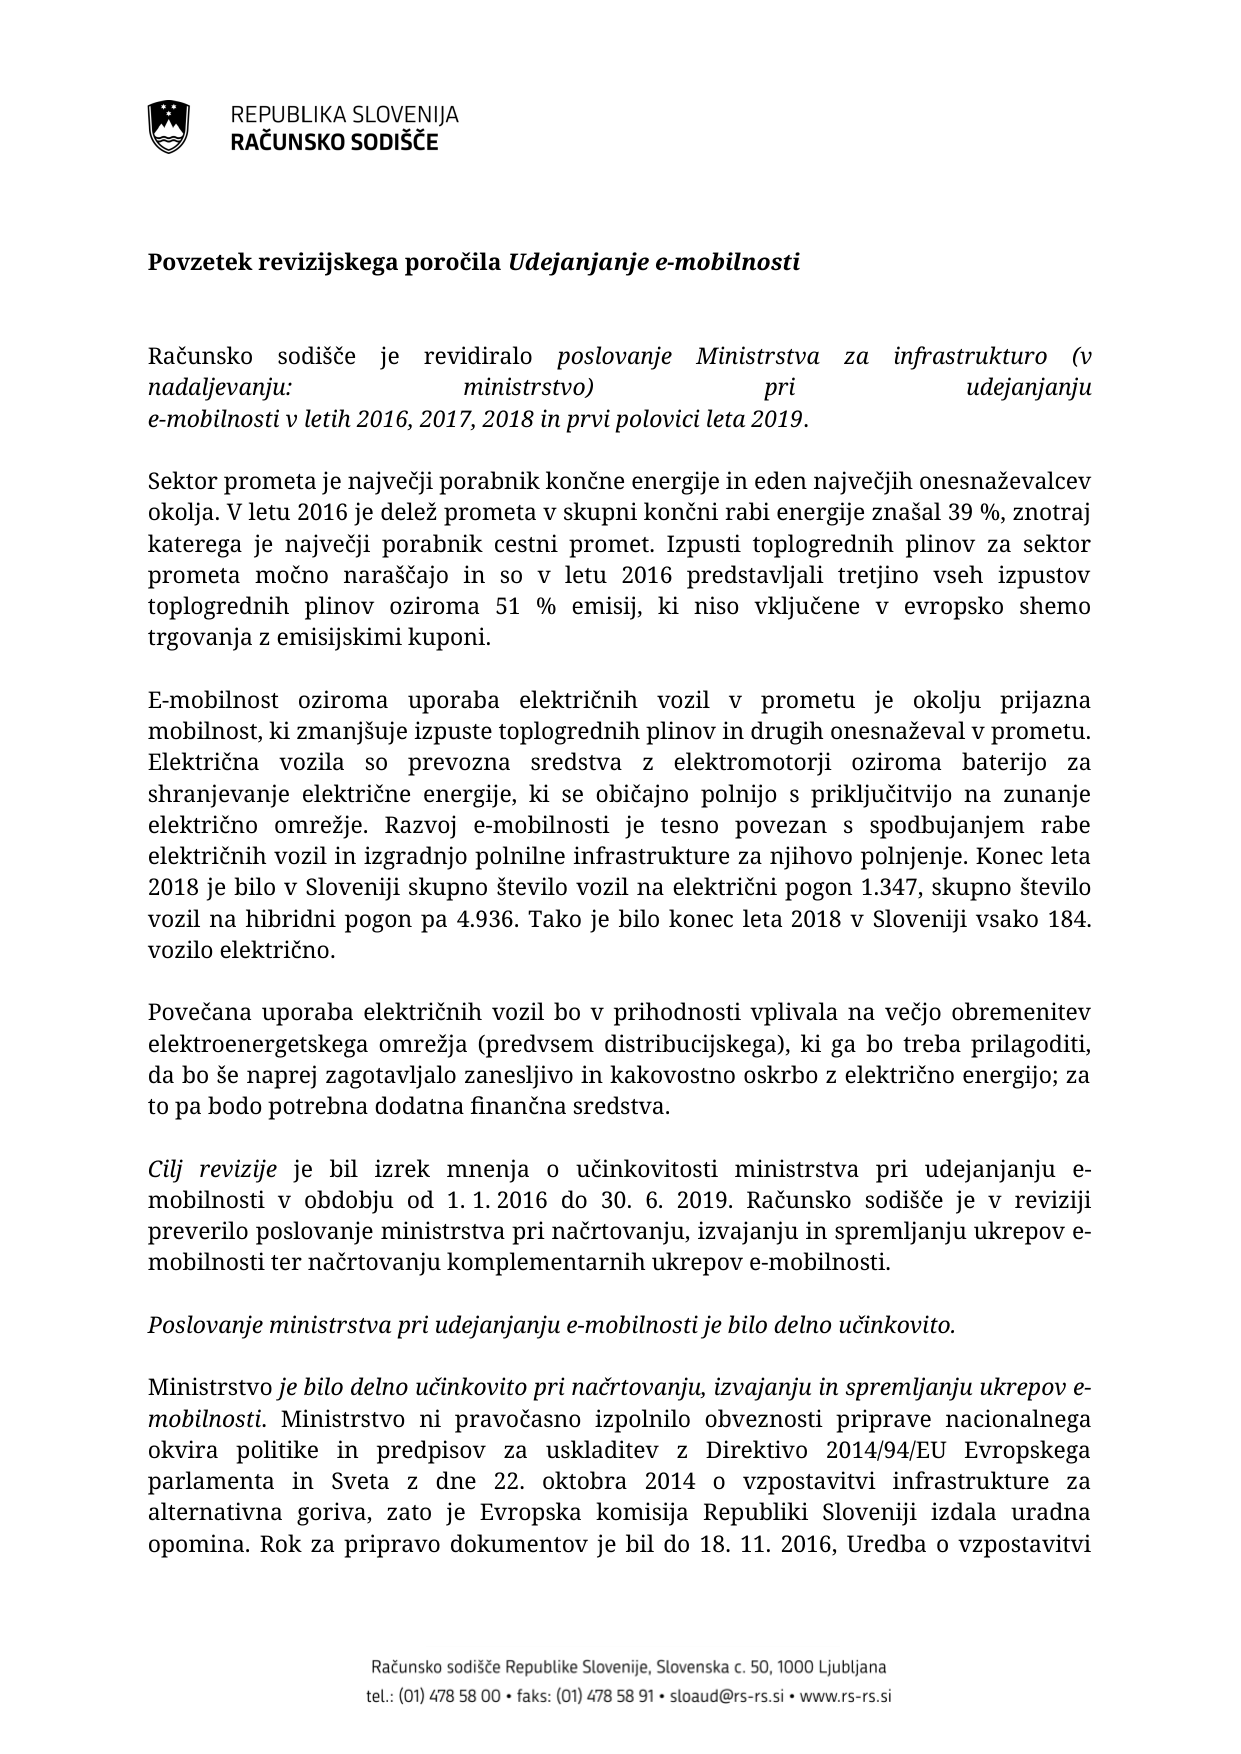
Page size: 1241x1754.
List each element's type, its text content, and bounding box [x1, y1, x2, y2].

text Poslovanje ministrstva pri udejanjanju e-mobilnosti je bilo delno učinkovito. [148, 1309, 1092, 1340]
text Povzetek revizijskega poročila Udejanjanje e-mobilnosti [148, 246, 1092, 278]
text E-mobilnost oziroma uporaba električnih vozil v prometu je okolju prijazna mobilnost, ki zmanjšuje izpuste toplogrednih plinov in drugih onesnaževal v prometu. Električna vozila so prevozna sredstva z elektromotorji oziroma baterijo za shranjevanje električne energije, ki se običajno polnijo s priključitvijo na zunanje električno omrežje. Razvoj e-mobilnosti je tesno povezan s spodbujanjem rabe električnih vozil in izgradnjo polnilne infrastrukture za njihovo polnjenje. Konec leta 2018 je bilo v Sloveniji skupno število vozil na električni pogon 1.347, skupno število vozil na hibridni pogon pa 4.936. Tako je bilo konec leta 2018 v Sloveniji vsako 184. vozilo električno. [148, 684, 1092, 965]
picture [366, 1646, 892, 1706]
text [148, 1371, 1092, 1559]
text Povečana uporaba električnih vozil bo v prihodnosti vplivala na večjo obremenitev elektroenergetskega omrežja (predvsem distribucijskega), ki ga bo treba prilagoditi, da bo še naprej zagotavljalo zanesljivo in kakovostno oskrbo z električno energijo; za to pa bodo potrebna dodatna finančna sredstva. [148, 996, 1092, 1121]
picture [147, 100, 459, 154]
text Cilj revizije je bil izrek mnenja o učinkovitosti ministrstva pri udejanjanju e-mobilnosti v obdobju od 1. 1. 2016 do 30. 6. 2019. Računsko sodišče je v reviziji preverilo poslovanje ministrstva pri načrtovanju, izvajanju in spremljanju ukrepov e-mobilnosti ter načrtovanju komplementarnih ukrepov e-mobilnosti. [148, 1153, 1092, 1278]
text Sektor prometa je največji porabnik končne energije in eden največjih onesnaževalcev okolja. V letu 2016 je delež prometa v skupni končni rabi energije znašal 39 %, znotraj katerega je največji porabnik cestni promet. Izpusti toplogrednih plinov za sektor prometa močno naraščajo in so v letu 2016 predstavljali tretjino vseh izpustov toplogrednih plinov oziroma 51 % emisij, ki niso vključene v evropsko shemo trgovanja z emisijskimi kuponi. [148, 465, 1092, 653]
text Računsko sodišče je revidiralo poslovanje Ministrstva za infrastrukturo (v nadaljevanju: ministrstvo) pri udejanjanju e-mobilnosti v letih 2016, 2017, 2018 in prvi polovici leta 2019. [148, 340, 1092, 434]
